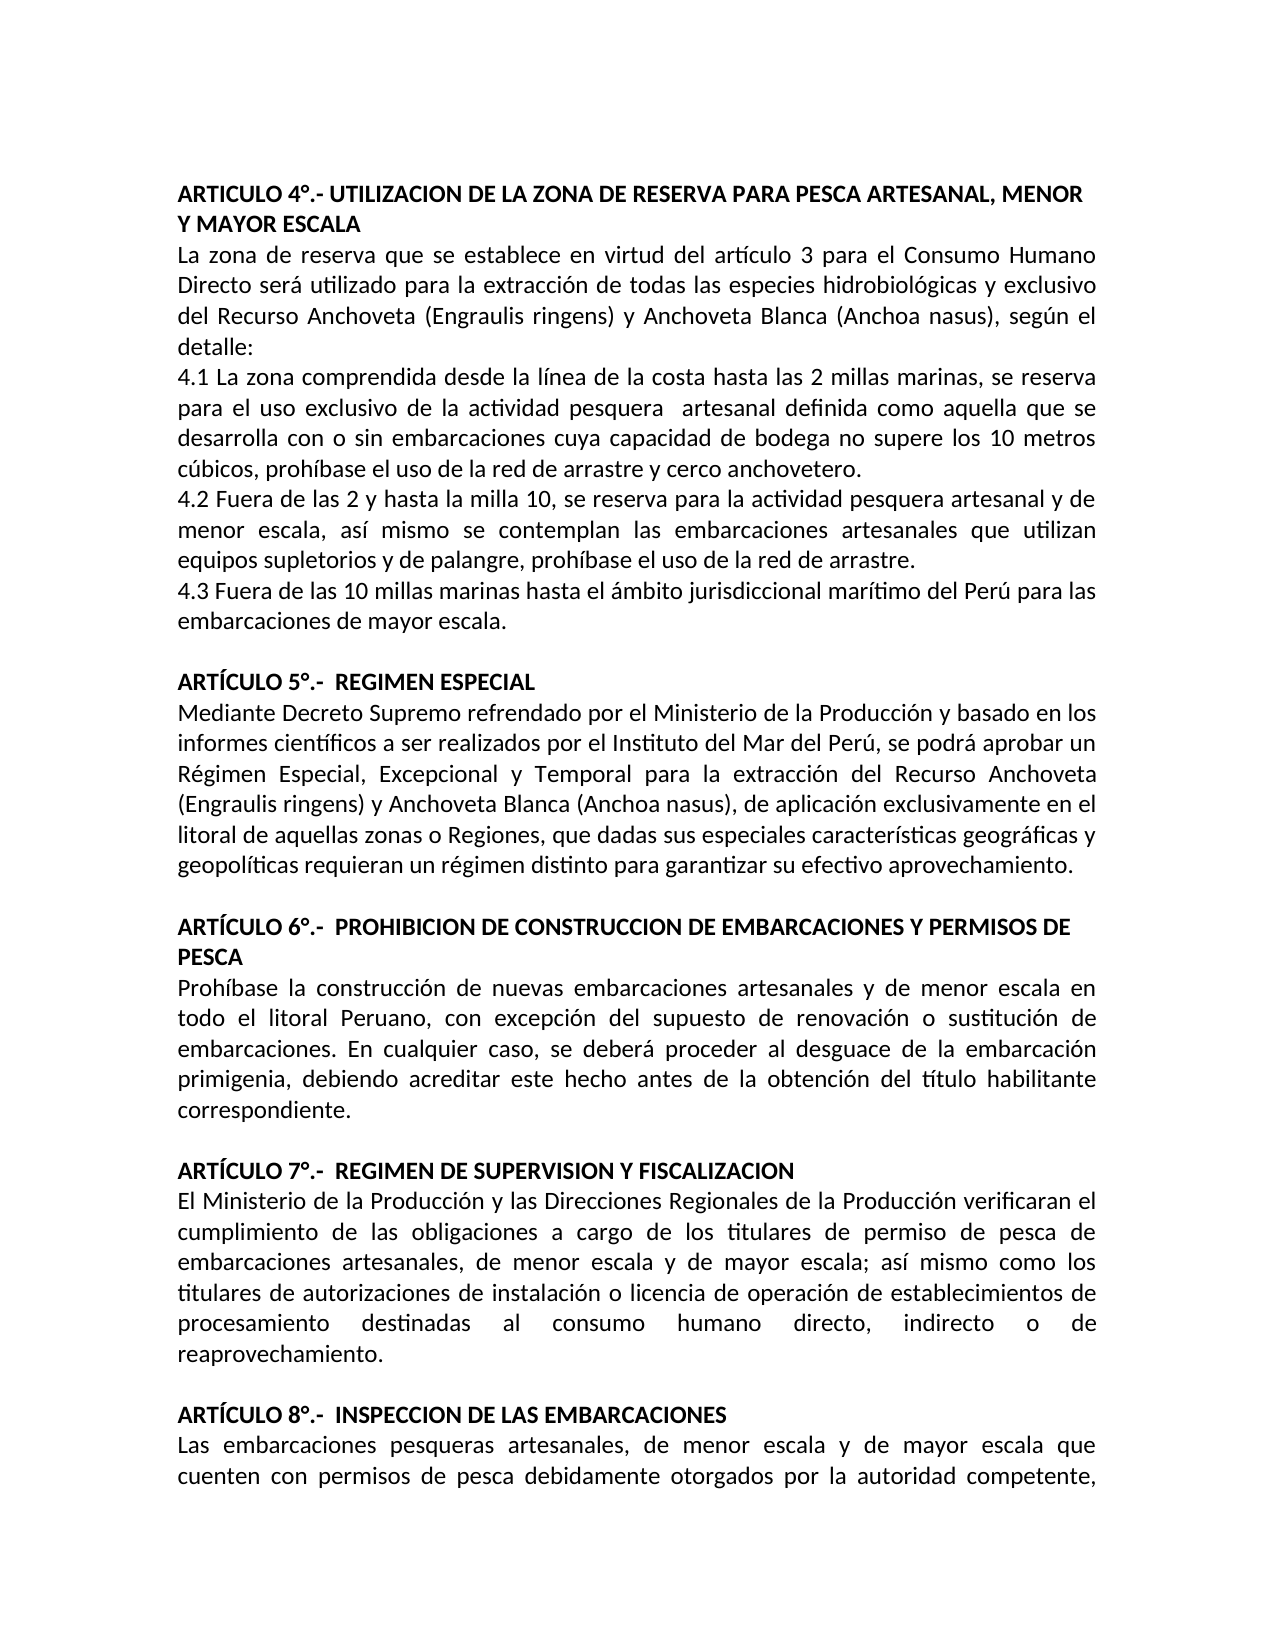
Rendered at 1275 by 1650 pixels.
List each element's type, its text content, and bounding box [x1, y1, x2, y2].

text ARTICULO 4°.- UTILIZACION DE LA ZONA DE RESERVA PARA PESCA ARTESANAL, MENOR Y MAYOR ESCALA [177, 178, 1098, 239]
text Mediante Decreto Supremo refrendado por el Ministerio de la Producción y basado en los informes científicos a ser realizados por el Instituto del Mar del Perú, se podrá aprobar un Régimen Especial, Excepcional y Temporal para la extracción del Recurso Anchoveta (Engraulis ringens) y Anchoveta Blanca (Anchoa nasus), de aplicación exclusivamente en el litoral de aquellas zonas o Regiones, que dadas sus especiales características geográficas y geopolíticas requieran un régimen distinto para garantizar su efectivo aprovechamiento. [177, 697, 1098, 880]
text 4.3 Fuera de las 10 millas marinas hasta el ámbito jurisdiccional marítimo del Perú para las embarcaciones de mayor escala. [177, 575, 1098, 636]
text ARTÍCULO 7°.- REGIMEN DE SUPERVISION Y FISCALIZACION [177, 1155, 1098, 1185]
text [177, 1429, 1098, 1491]
text El Ministerio de la Producción y las Direcciones Regionales de la Producción verificaran el cumplimiento de las obligaciones a cargo de los titulares de permiso de pesca de embarcaciones artesanales, de menor escala y de mayor escala; así mismo como los titulares de autorizaciones de instalación o licencia de operación de establecimientos de procesamiento destinadas al consumo humano directo, indirecto o de reaprovechamiento. [177, 1185, 1098, 1368]
text 4.1 La zona comprendida desde la línea de la costa hasta las 2 millas marinas, se reserva para el uso exclusivo de la actividad pesquera artesanal definida como aquella que se desarrolla con o sin embarcaciones cuya capacidad de bodega no supere los 10 metros cúbicos, prohíbase el uso de la red de arrastre y cerco anchovetero. [177, 361, 1098, 483]
text Prohíbase la construcción de nuevas embarcaciones artesanales y de menor escala en todo el litoral Peruano, con excepción del supuesto de renovación o sustitución de embarcaciones. En cualquier caso, se deberá proceder al desguace de la embarcación primigenia, debiendo acreditar este hecho antes de la obtención del título habilitante correspondiente. [177, 972, 1098, 1124]
text ARTÍCULO 5°.- REGIMEN ESPECIAL [177, 666, 1098, 697]
text 4.2 Fuera de las 2 y hasta la milla 10, se reserva para la actividad pesquera artesanal y de menor escala, así mismo se contemplan las embarcaciones artesanales que utilizan equipos supletorios y de palangre, prohíbase el uso de la red de arrastre. [177, 483, 1098, 575]
text ARTÍCULO 6°.- PROHIBICION DE CONSTRUCCION DE EMBARCACIONES Y PERMISOS DE PESCA [177, 911, 1098, 972]
text La zona de reserva que se establece en virtud del artículo 3 para el Consumo Humano Directo será utilizado para la extracción de todas las especies hidrobiológicas y exclusivo del Recurso Anchoveta (Engraulis ringens) y Anchoveta Blanca (Anchoa nasus), según el detalle: [177, 239, 1098, 361]
text ARTÍCULO 8°.- INSPECCION DE LAS EMBARCACIONES [177, 1399, 1098, 1429]
